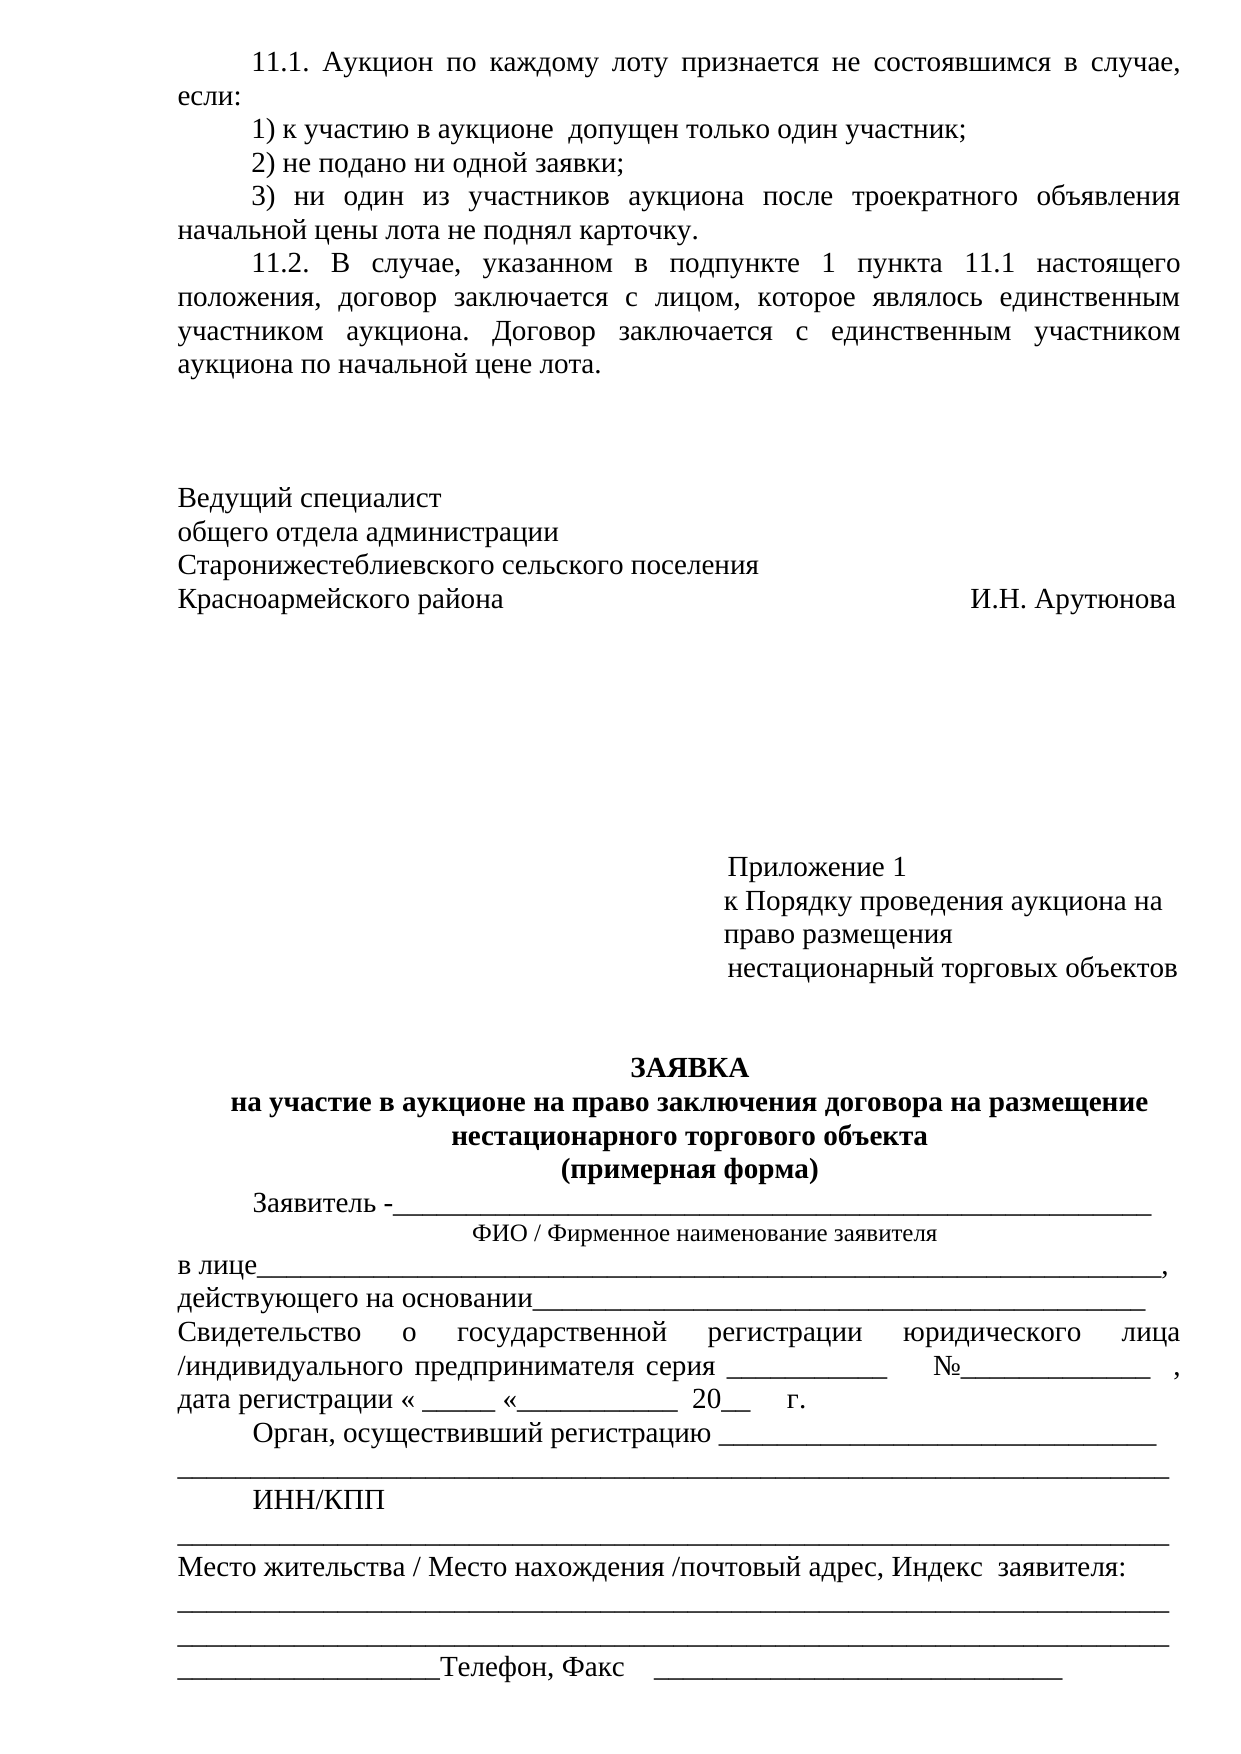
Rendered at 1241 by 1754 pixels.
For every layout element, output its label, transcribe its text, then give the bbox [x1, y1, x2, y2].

text в лице______________________________________________________________, [177, 1247, 1181, 1281]
text ____________________________________________________________________ [177, 1448, 1181, 1482]
text 2) не подано ни одной заявки; [177, 145, 1181, 178]
text Ведущий специалист [177, 480, 1181, 514]
text к Порядку проведения аукциона на право размещения [723, 883, 1181, 950]
text общего отдела администрации [177, 514, 1181, 547]
text 11.2. В случае, указанном в подпункте 1 пункта 11.1 настоящего положения, договор заключается с лицом, которое являлось единственным участником аукциона. Договор заключается с единственным участником аукциона по начальной цене лота. [177, 246, 1181, 380]
text 3) ни один из участников аукциона после троекратного объявления начальной цены лота не поднял карточку. [177, 178, 1181, 246]
text 11.1. Аукцион по каждому лоту признается не состоявшимся в случае, если: [177, 44, 1181, 111]
text ФИО / Фирменное наименование заявителя [177, 1218, 1181, 1247]
text 1) к участию в аукционе допущен только один участник; [177, 111, 1181, 145]
text на участие в аукционе на право заключения договора на размещение нестационарного торгового объекта [198, 1084, 1181, 1151]
text Орган, осуществивший регистрацию ______________________________ [177, 1415, 1181, 1448]
text Свидетельство о государственной регистрации юридического лица /индивидуального предпринимателя серия ___________ №_____________ , дата регистрации « _____ «___________ 20__ г. [177, 1314, 1181, 1415]
text __________________________________________________________________________________________________________________________________________________________Телефон, Факс ____________________________ [177, 1582, 1181, 1683]
text Приложение 1 [177, 849, 1181, 883]
text Место жительства / Место нахождения /почтовый адрес, Индекс заявителя: [177, 1549, 1181, 1582]
text (примерная форма) [198, 1151, 1181, 1185]
text нестационарный торговых объектов [177, 950, 1181, 983]
text ЗАЯВКА [198, 1051, 1181, 1084]
text Старонижестеблиевского сельского поселения [177, 547, 1181, 581]
text действующего на основании__________________________________________ [177, 1281, 1181, 1314]
text Заявитель -____________________________________________________ [177, 1185, 1181, 1218]
text ИНН/КПП ____________________________________________________________________ [177, 1482, 1181, 1549]
text Красноармейского района И.Н. Арутюнова [177, 581, 1181, 614]
